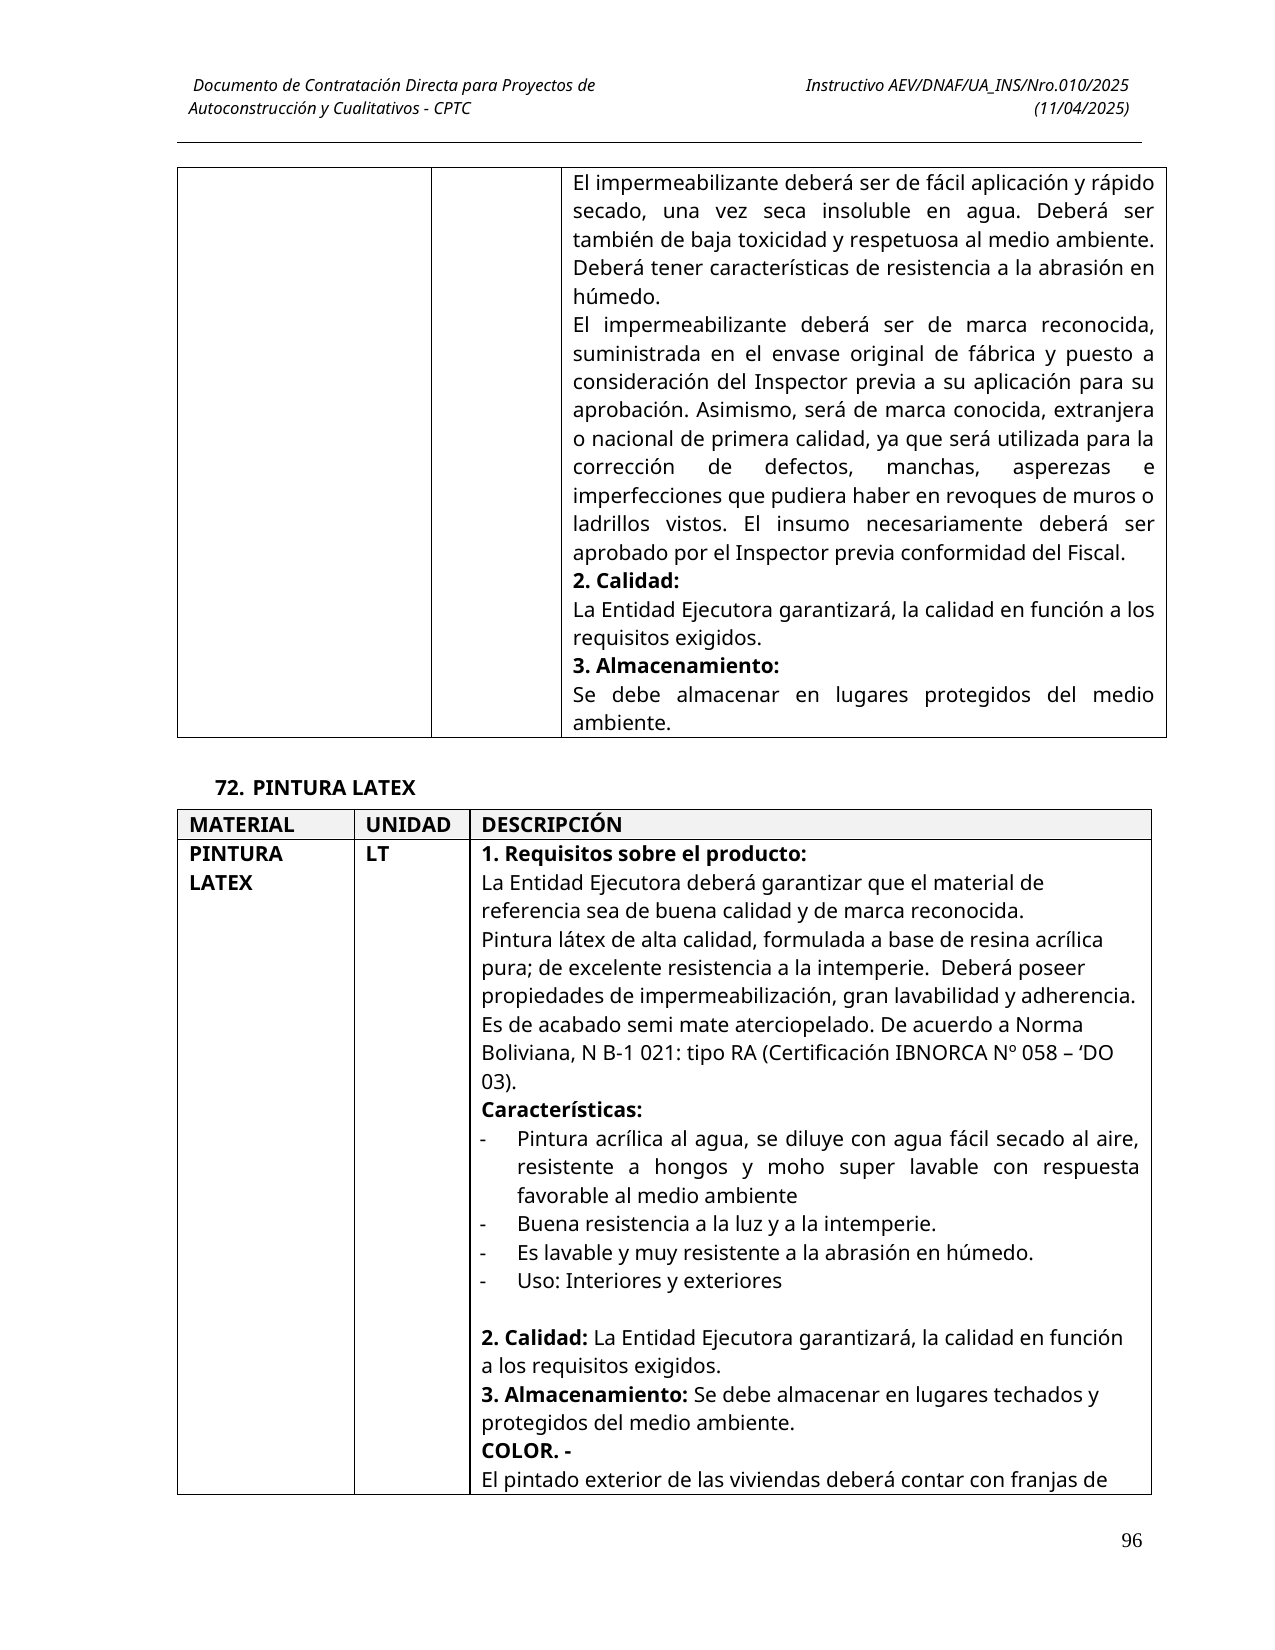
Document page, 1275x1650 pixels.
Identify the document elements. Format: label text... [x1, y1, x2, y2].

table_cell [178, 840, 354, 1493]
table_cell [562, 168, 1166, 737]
list PINTURA LATEX [215, 773, 1142, 802]
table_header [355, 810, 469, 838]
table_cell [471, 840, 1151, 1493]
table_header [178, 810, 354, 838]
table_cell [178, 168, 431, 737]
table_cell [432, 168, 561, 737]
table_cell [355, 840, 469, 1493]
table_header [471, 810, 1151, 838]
